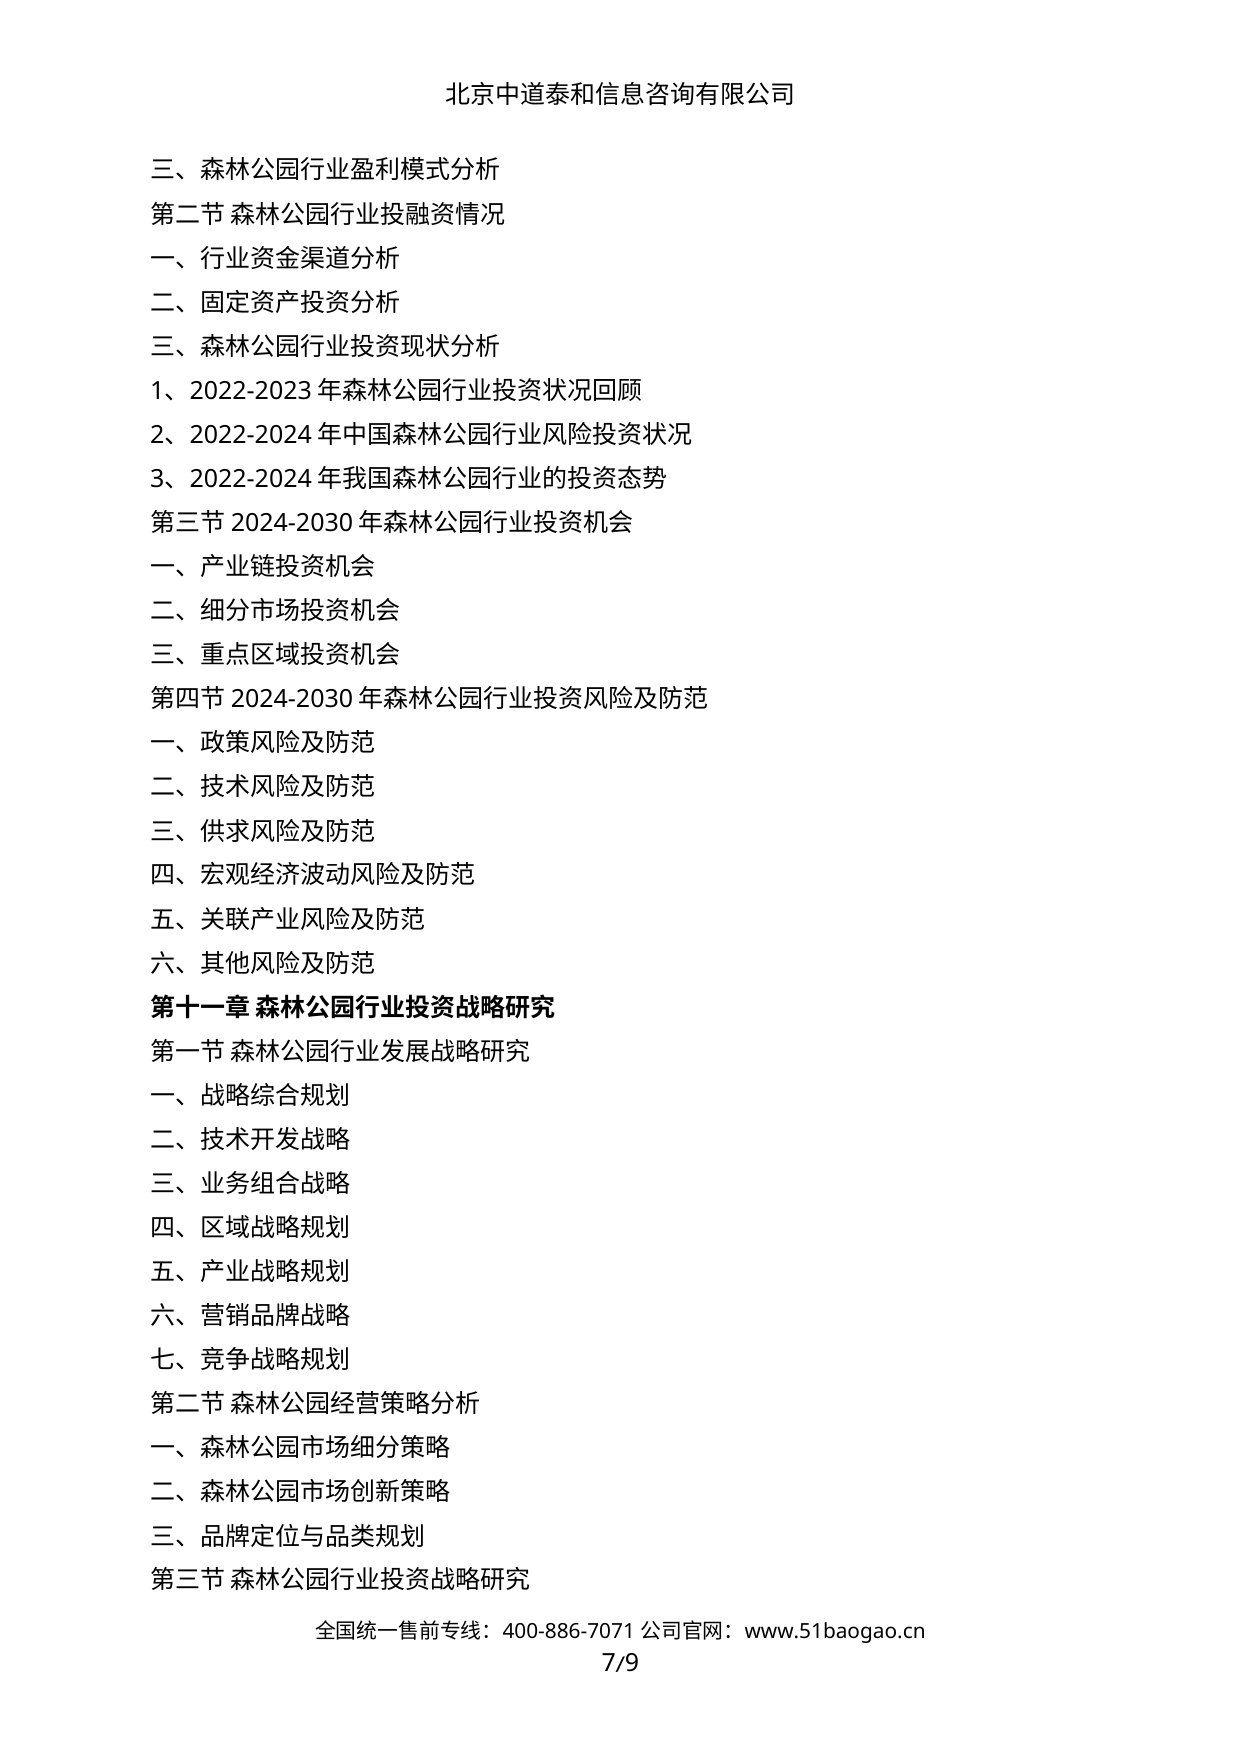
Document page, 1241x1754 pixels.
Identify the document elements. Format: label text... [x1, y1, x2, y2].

text 第十一章 森林公园行业投资战略研究 [150, 987, 1090, 1023]
text 2、2022-2024年中国森林公园行业风险投资状况 [150, 414, 1090, 451]
text 第一节 森林公园行业发展战略研究 [150, 1031, 1090, 1067]
text 三、供求风险及防范 [150, 811, 1090, 847]
text 三、森林公园行业盈利模式分析 [150, 150, 1090, 186]
text 1、2022-2023年森林公园行业投资状况回顾 [150, 370, 1090, 407]
text 第二节 森林公园行业投融资情况 [150, 194, 1090, 230]
text 二、技术风险及防范 [150, 767, 1090, 803]
text 一、政策风险及防范 [150, 723, 1090, 759]
text 一、产业链投资机会 [150, 547, 1090, 583]
text 第三节 森林公园行业投资战略研究 [150, 1560, 1090, 1596]
text 三、森林公园行业投资现状分析 [150, 326, 1090, 362]
text 二、细分市场投资机会 [150, 591, 1090, 627]
text 第二节 森林公园经营策略分析 [150, 1384, 1090, 1420]
text 一、战略综合规划 [150, 1075, 1090, 1112]
text 一、森林公园市场细分策略 [150, 1428, 1090, 1464]
text 二、森林公园市场创新策略 [150, 1472, 1090, 1508]
text 四、宏观经济波动风险及防范 [150, 855, 1090, 891]
text 三、重点区域投资机会 [150, 635, 1090, 671]
text 一、行业资金渠道分析 [150, 238, 1090, 274]
text 3、2022-2024年我国森林公园行业的投资态势 [150, 458, 1090, 495]
text 五、关联产业风险及防范 [150, 899, 1090, 935]
text 四、区域战略规划 [150, 1207, 1090, 1244]
text 七、竞争战略规划 [150, 1340, 1090, 1376]
text 三、品牌定位与品类规划 [150, 1516, 1090, 1552]
text 五、产业战略规划 [150, 1252, 1090, 1288]
text 六、其他风险及防范 [150, 943, 1090, 979]
text 三、业务组合战略 [150, 1163, 1090, 1200]
text 二、固定资产投资分析 [150, 282, 1090, 318]
text 二、技术开发战略 [150, 1119, 1090, 1156]
text 第四节 2024-2030年森林公园行业投资风险及防范 [150, 679, 1090, 715]
text 第三节 2024-2030年森林公园行业投资机会 [150, 502, 1090, 539]
text 六、营销品牌战略 [150, 1296, 1090, 1332]
